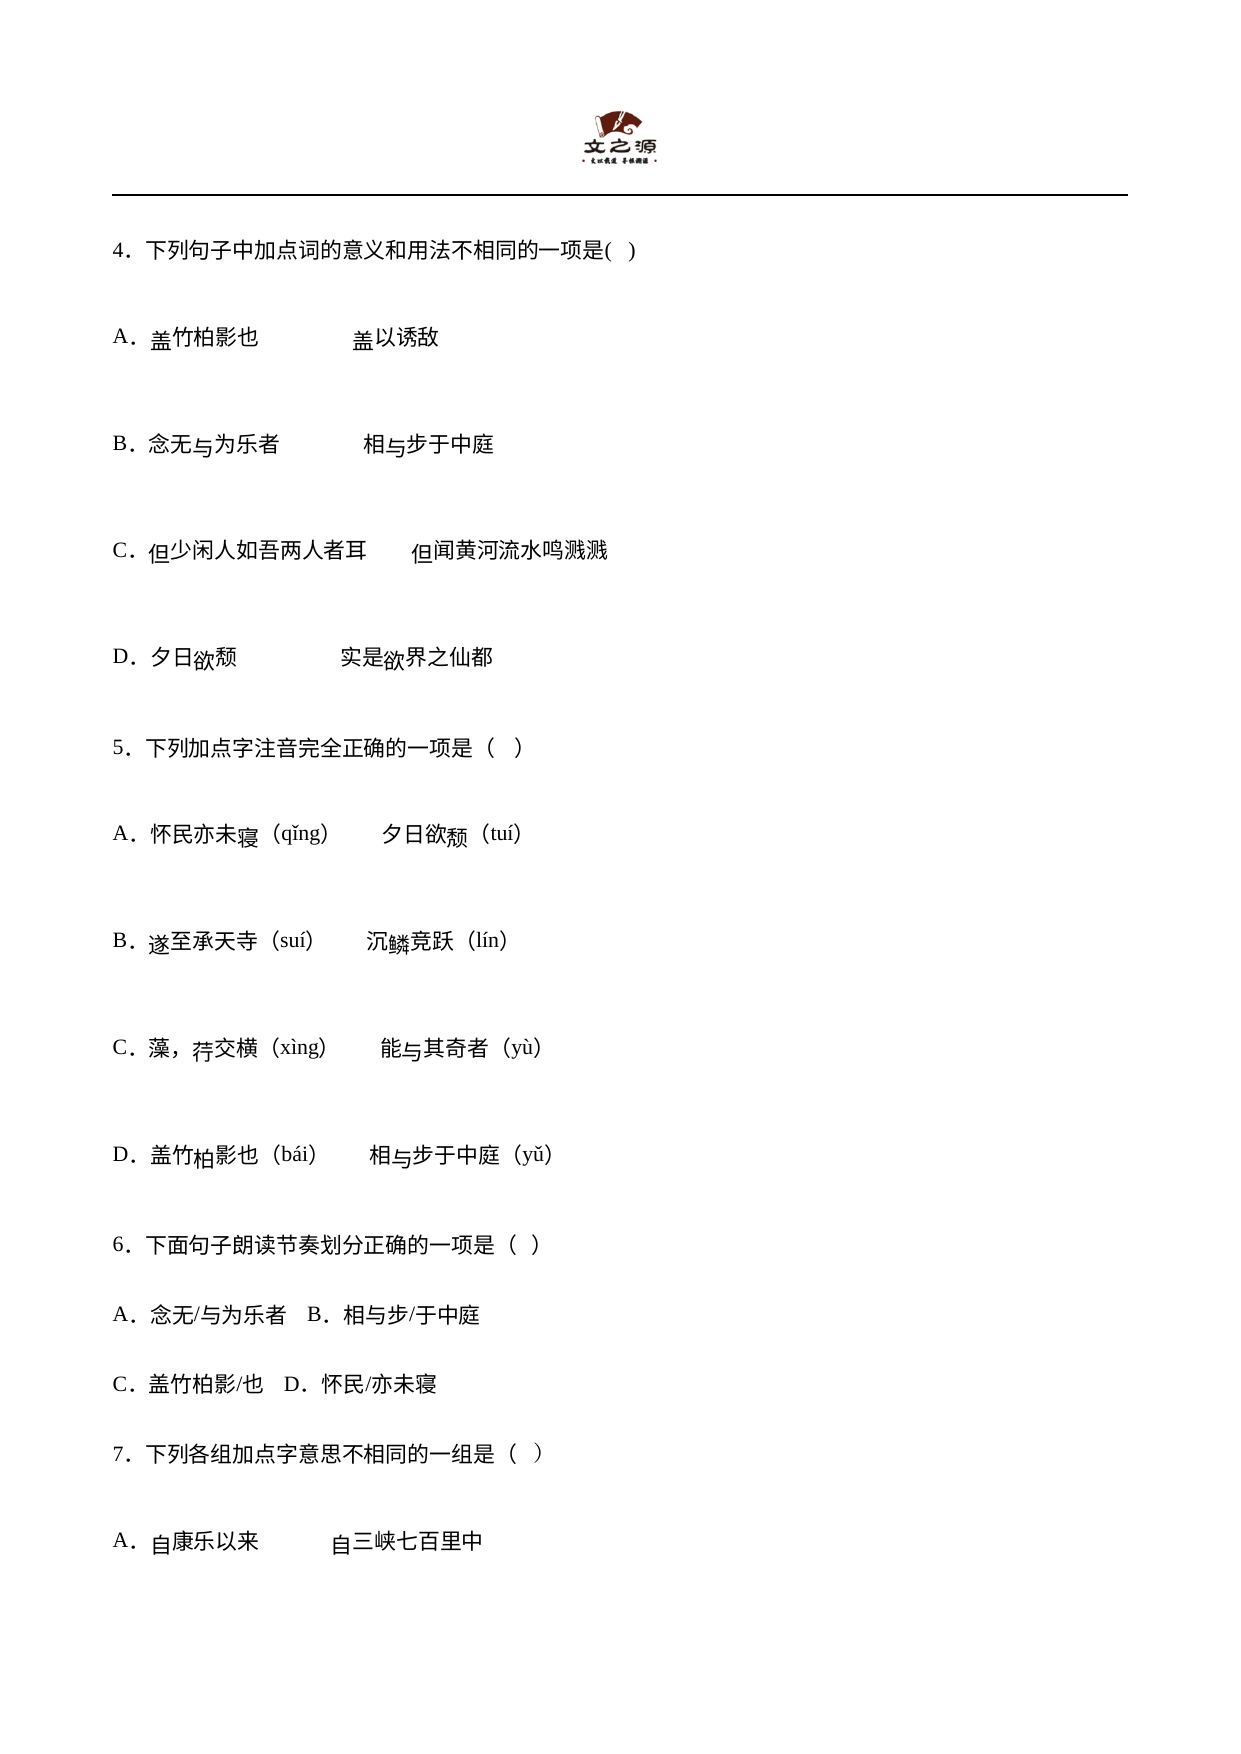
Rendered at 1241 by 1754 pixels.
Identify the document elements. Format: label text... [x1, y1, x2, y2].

text D．夕日欲颓 实是欲界之仙都 [112, 623, 1128, 689]
text A．自康乐以来 自三峡七百里中 [112, 1506, 1128, 1573]
text C．盖竹柏影/也 D．怀民/亦未寝 [112, 1367, 1128, 1400]
text A．念无/与为乐者 B．相与步/于中庭 [112, 1297, 1128, 1330]
text D．盖竹柏影也（bái） 相与步于中庭（yǔ） [112, 1120, 1128, 1187]
text B．念无与为乐者 相与步于中庭 [112, 409, 1128, 476]
text B．遂至承天寺（suí） 沉鳞竞跃（lín） [112, 907, 1128, 973]
text A．怀民亦未寝（qǐng） 夕日欲颓（tuí） [112, 800, 1128, 866]
text 7．下列各组加点字意思不相同的一组是（ ） [112, 1437, 1128, 1470]
text A．盖竹柏影也 盖以诱敌 [112, 302, 1128, 369]
text 6．下面句子朗读节奏划分正确的一项是（ ） [112, 1227, 1128, 1260]
picture [543, 88, 698, 192]
text 4．下列句子中加点词的意义和用法不相同的一项是( ) [112, 233, 1128, 266]
text C．藻，荇交横（xìng） 能与其奇者（yù） [112, 1013, 1128, 1080]
text 5．下列加点字注音完全正确的一项是（ ） [112, 730, 1128, 763]
text C．但少闲人如吾两人者耳 但闻黄河流水鸣溅溅 [112, 516, 1128, 582]
